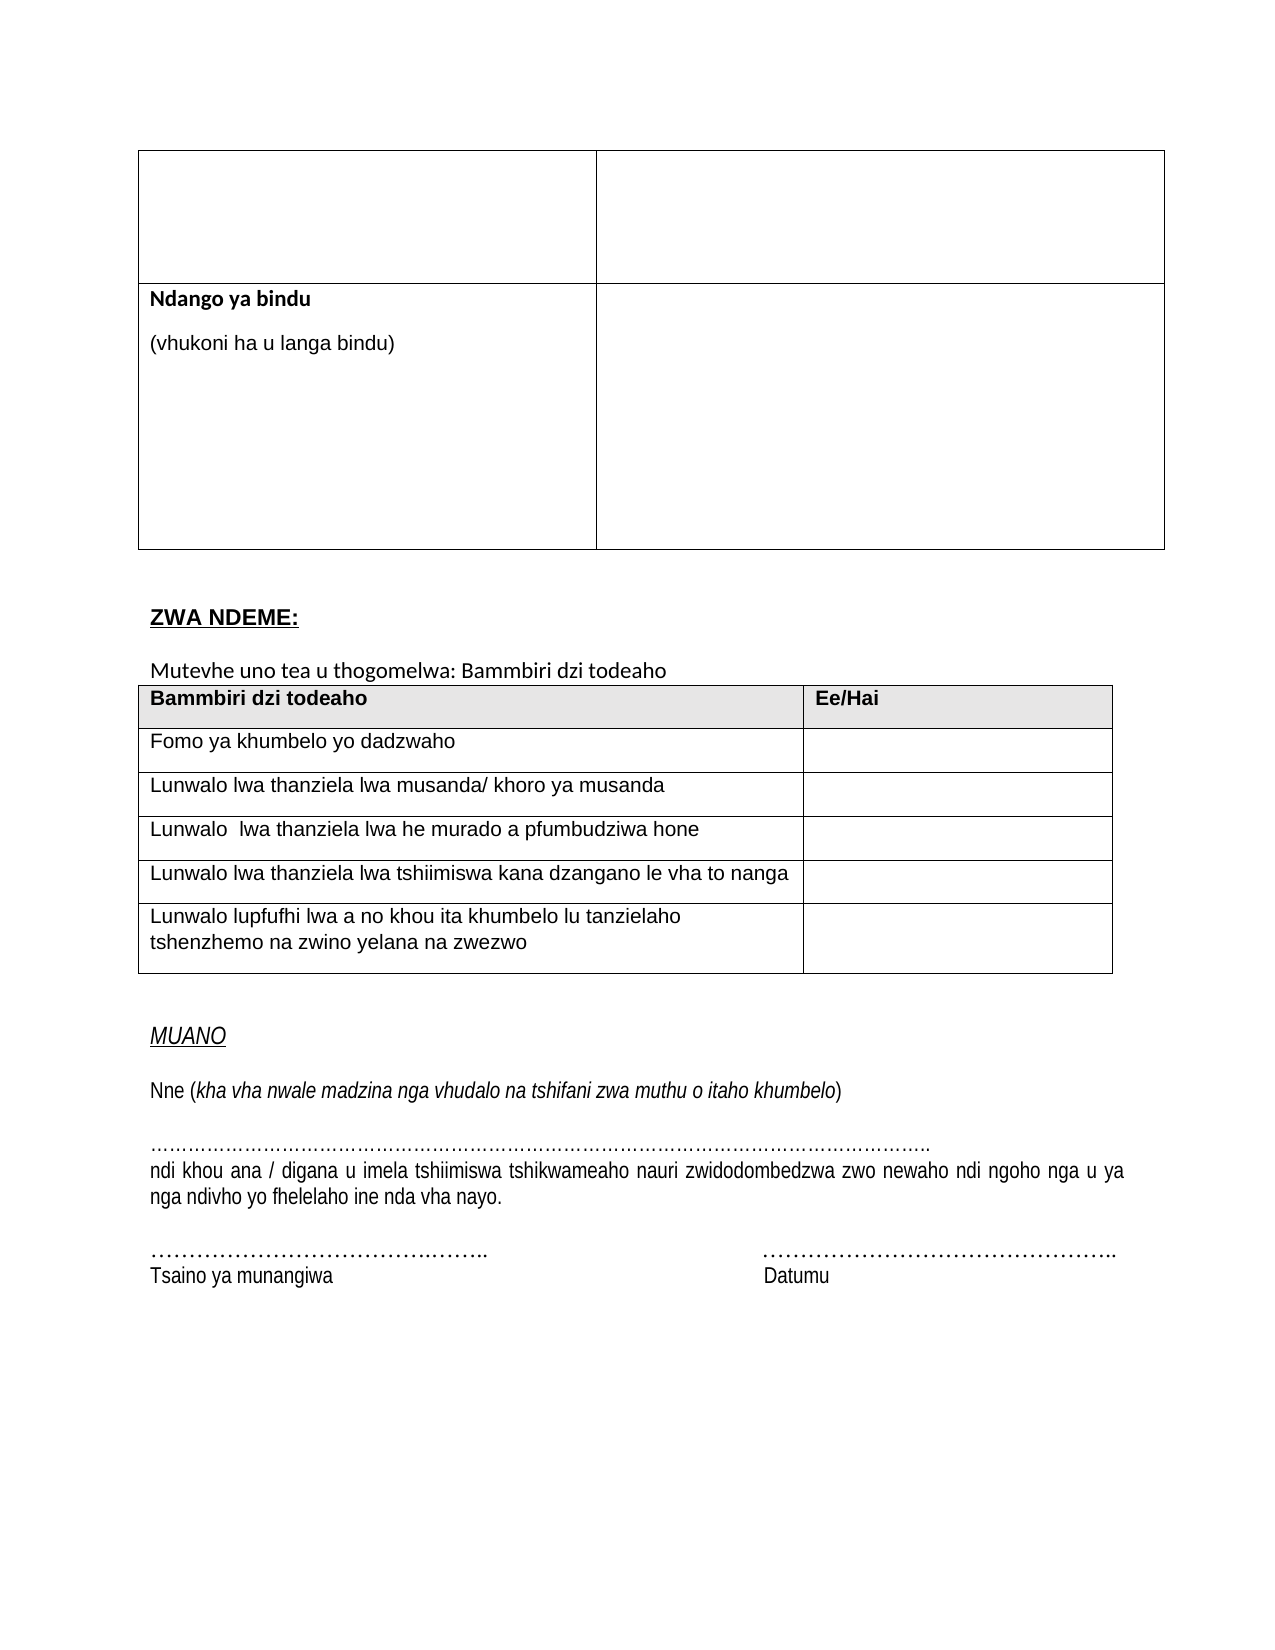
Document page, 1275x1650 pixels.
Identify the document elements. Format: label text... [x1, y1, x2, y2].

table_cell Fomo ya khumbelo yo dadzwaho [139, 729, 803, 772]
table_cell Lunwalo lupfufhi lwa a no khou ita khumbelo lu tanzielaho tshenzhemo na zwino yelana na zwezwo [139, 904, 803, 973]
table_cell [597, 284, 1164, 548]
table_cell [139, 151, 596, 283]
table_cell [804, 904, 1112, 973]
table_header Ee/Hai [804, 686, 1112, 728]
text Mutevhe uno tea u thogomelwa: Bammbiri dzi todeaho [150, 657, 1125, 684]
text Nne (kha vha nwale madzina nga vhudalo na tshifani zwa muthu o itaho khumbelo) [150, 1077, 1125, 1104]
table_cell Lunwalo lwa thanziela lwa musanda/ khoro ya musanda [139, 773, 803, 816]
table_cell [804, 773, 1112, 816]
table_cell Lunwalo lwa thanziela lwa he murado a pfumbudziwa hone [139, 817, 803, 859]
text ndi khou ana / digana u imela tshiimiswa tshikwameaho nauri zwidodombedzwa zwo newaho ndi ngoho nga u ya nga ndivho yo fhelelaho ine nda vha nayo. [150, 1157, 1125, 1209]
table_header Bammbiri dzi todeaho [139, 686, 803, 728]
subtitle MUANO [150, 1021, 1125, 1049]
table_cell [597, 151, 1164, 283]
table_cell Ndango ya bindu (vhukoni ha u langa bindu) [139, 284, 596, 548]
table_cell Lunwalo lwa thanziela lwa tshiimiswa kana dzangano le vha to nanga [139, 861, 803, 903]
table_cell [804, 817, 1112, 859]
subtitle Tsaino ya munangiwa Datumu [150, 1262, 1125, 1288]
text …………………………………………………………………………………………………………….. [150, 1130, 1125, 1157]
text ……………………………….…….. ……………………………………….. [150, 1236, 1125, 1262]
table_cell [804, 729, 1112, 772]
text ZWA NDEME: [150, 604, 1125, 630]
table_cell [804, 861, 1112, 903]
